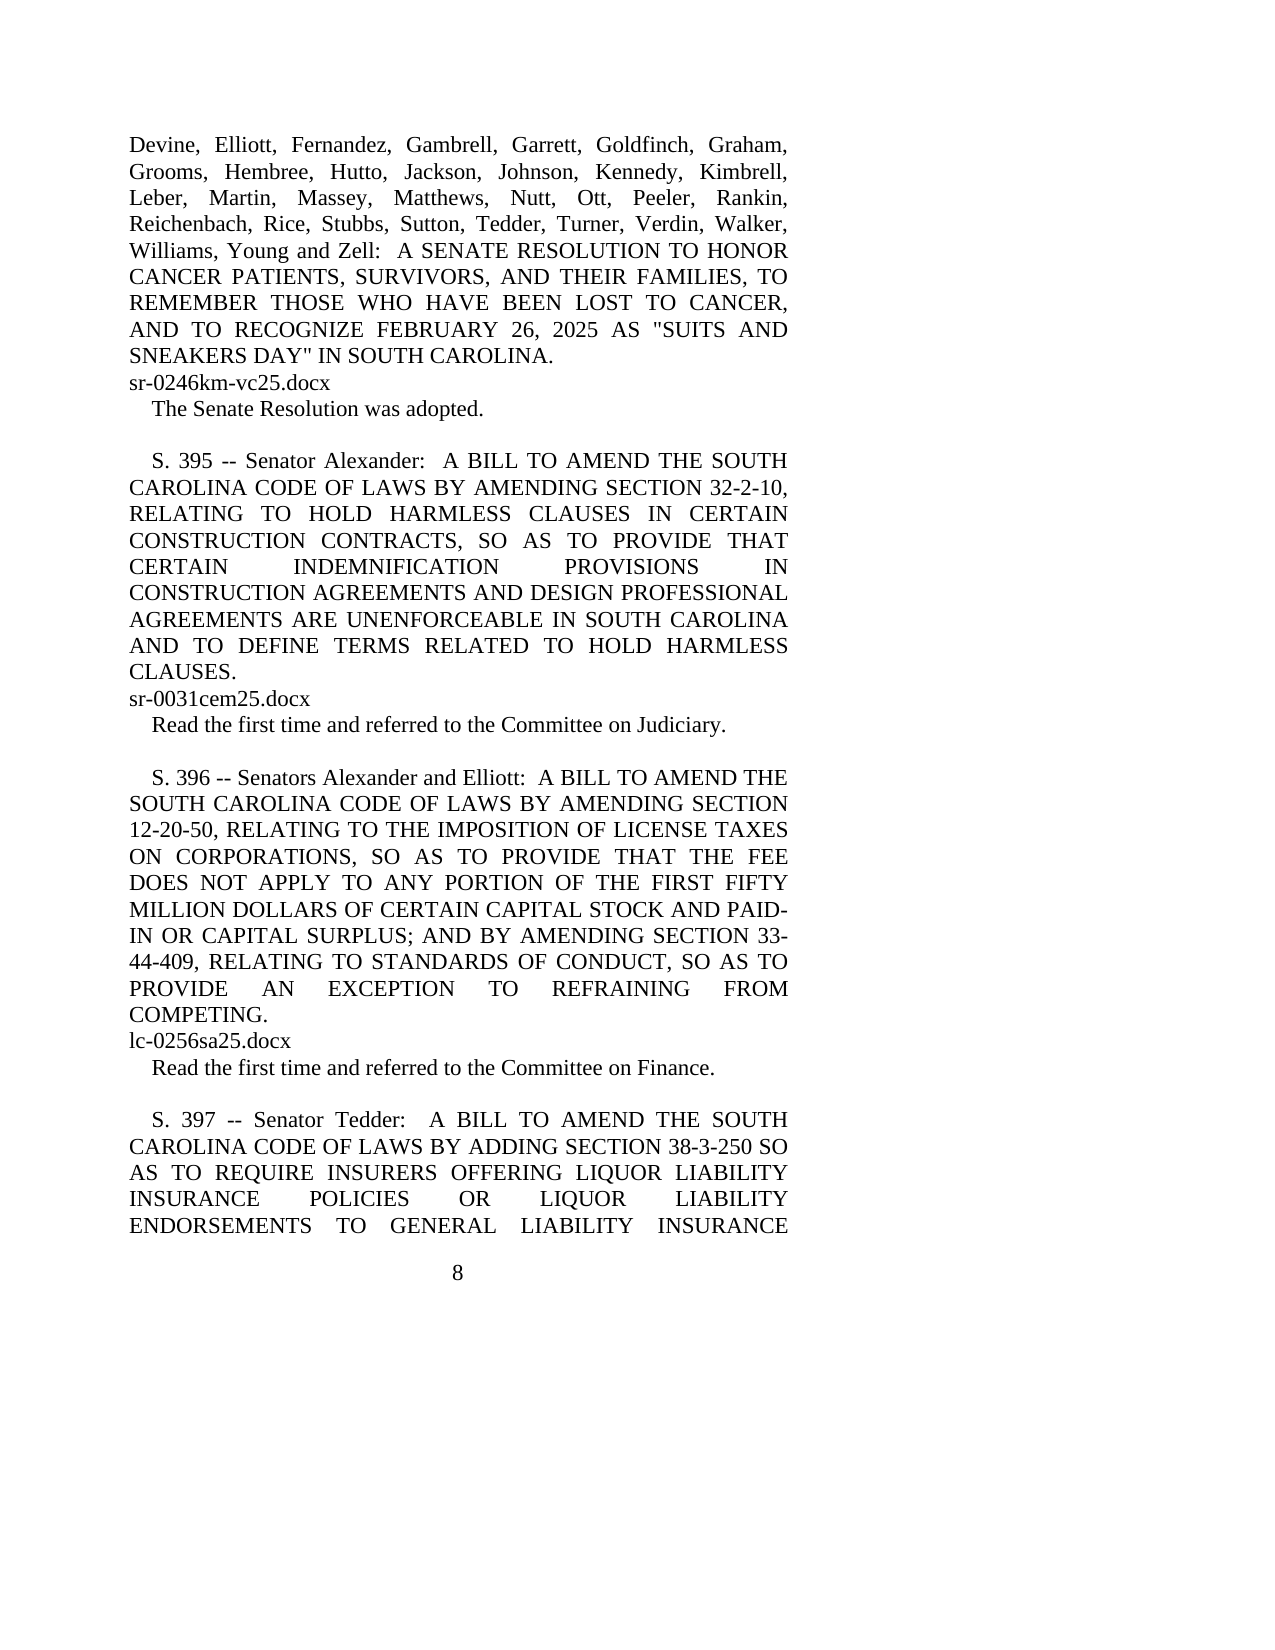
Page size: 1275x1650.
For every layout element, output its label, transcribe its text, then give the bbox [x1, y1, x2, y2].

text sr-0246km-vc25.docx [129, 368, 789, 395]
text lc-0256sa25.docx [129, 1027, 789, 1054]
text S. 396 -- Senators Alexander and Elliott: A BILL TO AMEND THE SOUTH CAROLINA CODE OF LAWS BY AMENDING SECTION 12-20-50, RELATING TO THE IMPOSITION OF LICENSE TAXES ON CORPORATIONS, SO AS TO PROVIDE THAT THE FEE DOES NOT APPLY TO ANY PORTION OF THE FIRST FIFTY MILLION DOLLARS OF CERTAIN CAPITAL STOCK AND PAID-IN OR CAPITAL SURPLUS; AND BY AMENDING SECTION 33-44-409, RELATING TO STANDARDS OF CONDUCT, SO AS TO PROVIDE AN EXCEPTION TO REFRAINING FROM COMPETING. [129, 764, 789, 1027]
text Read the first time and referred to the Committee on Judiciary. [129, 711, 789, 737]
text sr-0031cem25.docx [129, 685, 789, 711]
text S. 395 -- Senator Alexander: A BILL TO AMEND THE SOUTH CAROLINA CODE OF LAWS BY AMENDING SECTION 32-2-10, RELATING TO HOLD HARMLESS CLAUSES IN CERTAIN CONSTRUCTION CONTRACTS, SO AS TO PROVIDE THAT CERTAIN INDEMNIFICATION PROVISIONS IN CONSTRUCTION AGREEMENTS AND DESIGN PROFESSIONAL AGREEMENTS ARE UNENFORCEABLE IN SOUTH CAROLINA AND TO DEFINE TERMS RELATED TO HOLD HARMLESS CLAUSES. [129, 448, 789, 685]
text Read the first time and referred to the Committee on Finance. [129, 1054, 789, 1080]
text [129, 131, 789, 368]
text The Senate Resolution was adopted. [129, 395, 789, 421]
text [129, 1106, 789, 1238]
